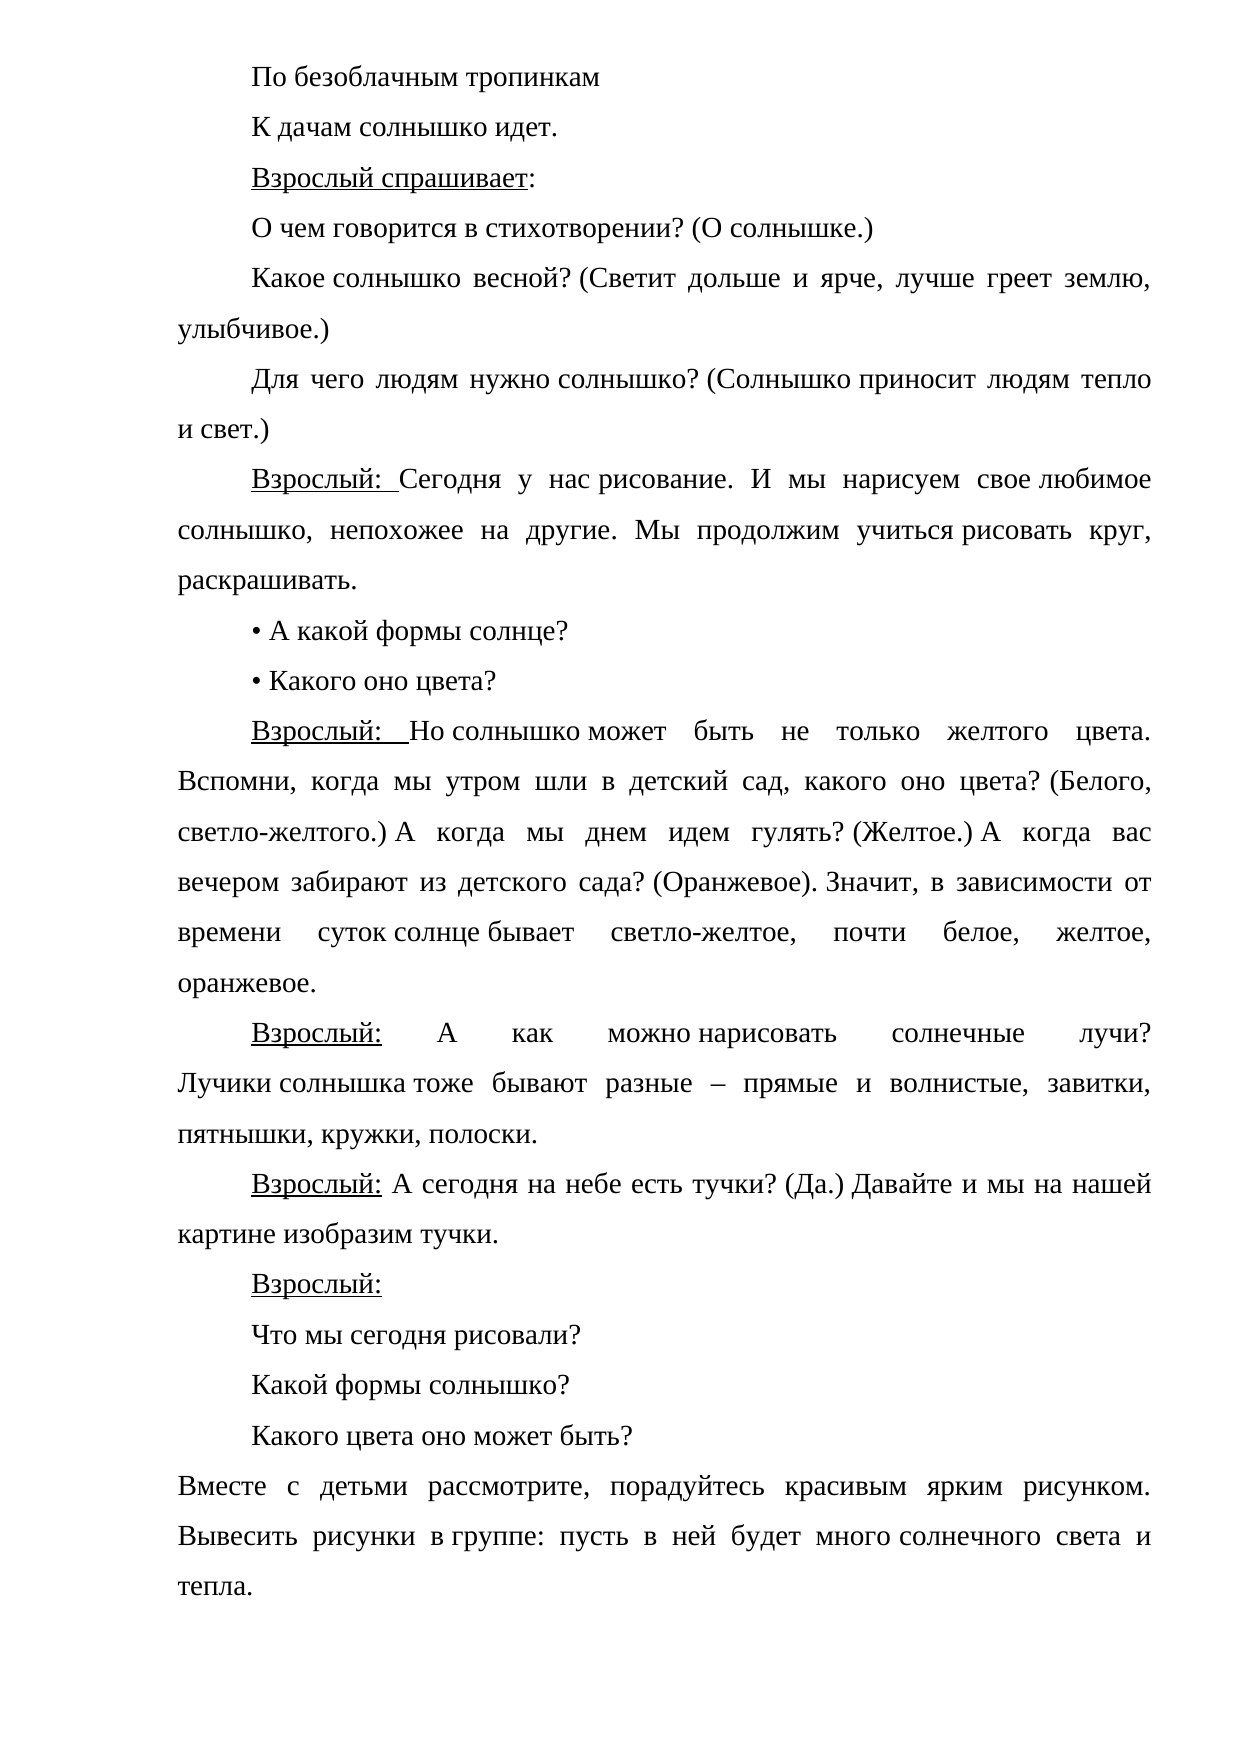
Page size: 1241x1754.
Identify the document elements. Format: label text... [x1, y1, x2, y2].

text • А какой формы солнце? [177, 613, 1152, 646]
text По безоблачным тропинкам [177, 59, 1152, 93]
text Взрослый: Сегодня у нас рисование. И мы нарисуем свое любимое солнышко, непохожее на другие. Мы продолжим учиться рисовать круг, раскрашивать. [177, 462, 1152, 596]
text Какого цвета оно может быть? [177, 1418, 1152, 1451]
text Взрослый: [177, 1267, 1152, 1300]
text Какой формы солнышко? [177, 1367, 1152, 1401]
text Взрослый: А сегодня на небе есть тучки? (Да.) Давайте и мы на нашей картине изобразим тучки. [177, 1166, 1152, 1250]
text К дачам солнышко идет. [177, 109, 1152, 143]
text Вместе с детьми рассмотрите, порадуйтесь красивым ярким рисунком. Вывесить рисунки в группе: пусть в ней будет много солнечного света и тепла. [177, 1468, 1152, 1602]
text • Какого оно цвета? [177, 663, 1152, 696]
text Что мы сегодня рисовали? [177, 1317, 1152, 1351]
text Какое солнышко весной? (Светит дольше и ярче, лучше греет землю, улыбчивое.) [177, 260, 1152, 344]
text Для чего людям нужно солнышко? (Солнышко приносит людям тепло и свет.) [177, 361, 1152, 445]
text Взрослый: Но солнышко может быть не только желтого цвета. Вспомни, когда мы утром шли в детский сад, какого оно цвета? (Белого, светло-желтого.) А когда мы днем идем гулять? (Желтое.) А когда вас вечером забирают из детского сада? (Оранжевое). Значит, в зависимости от времени суток солнце бывает светло-желтое, почти белое, желтое, оранжевое. [177, 713, 1152, 998]
text Взрослый: А как можно нарисовать солнечные лучи? Лучики солнышка тоже бывают разные – прямые и волнистые, завитки, пятнышки, кружки, полоски. [177, 1015, 1152, 1149]
text О чем говорится в стихотворении? (О солнышке.) [177, 210, 1152, 244]
text Взрослый спрашивает: [177, 160, 1152, 193]
